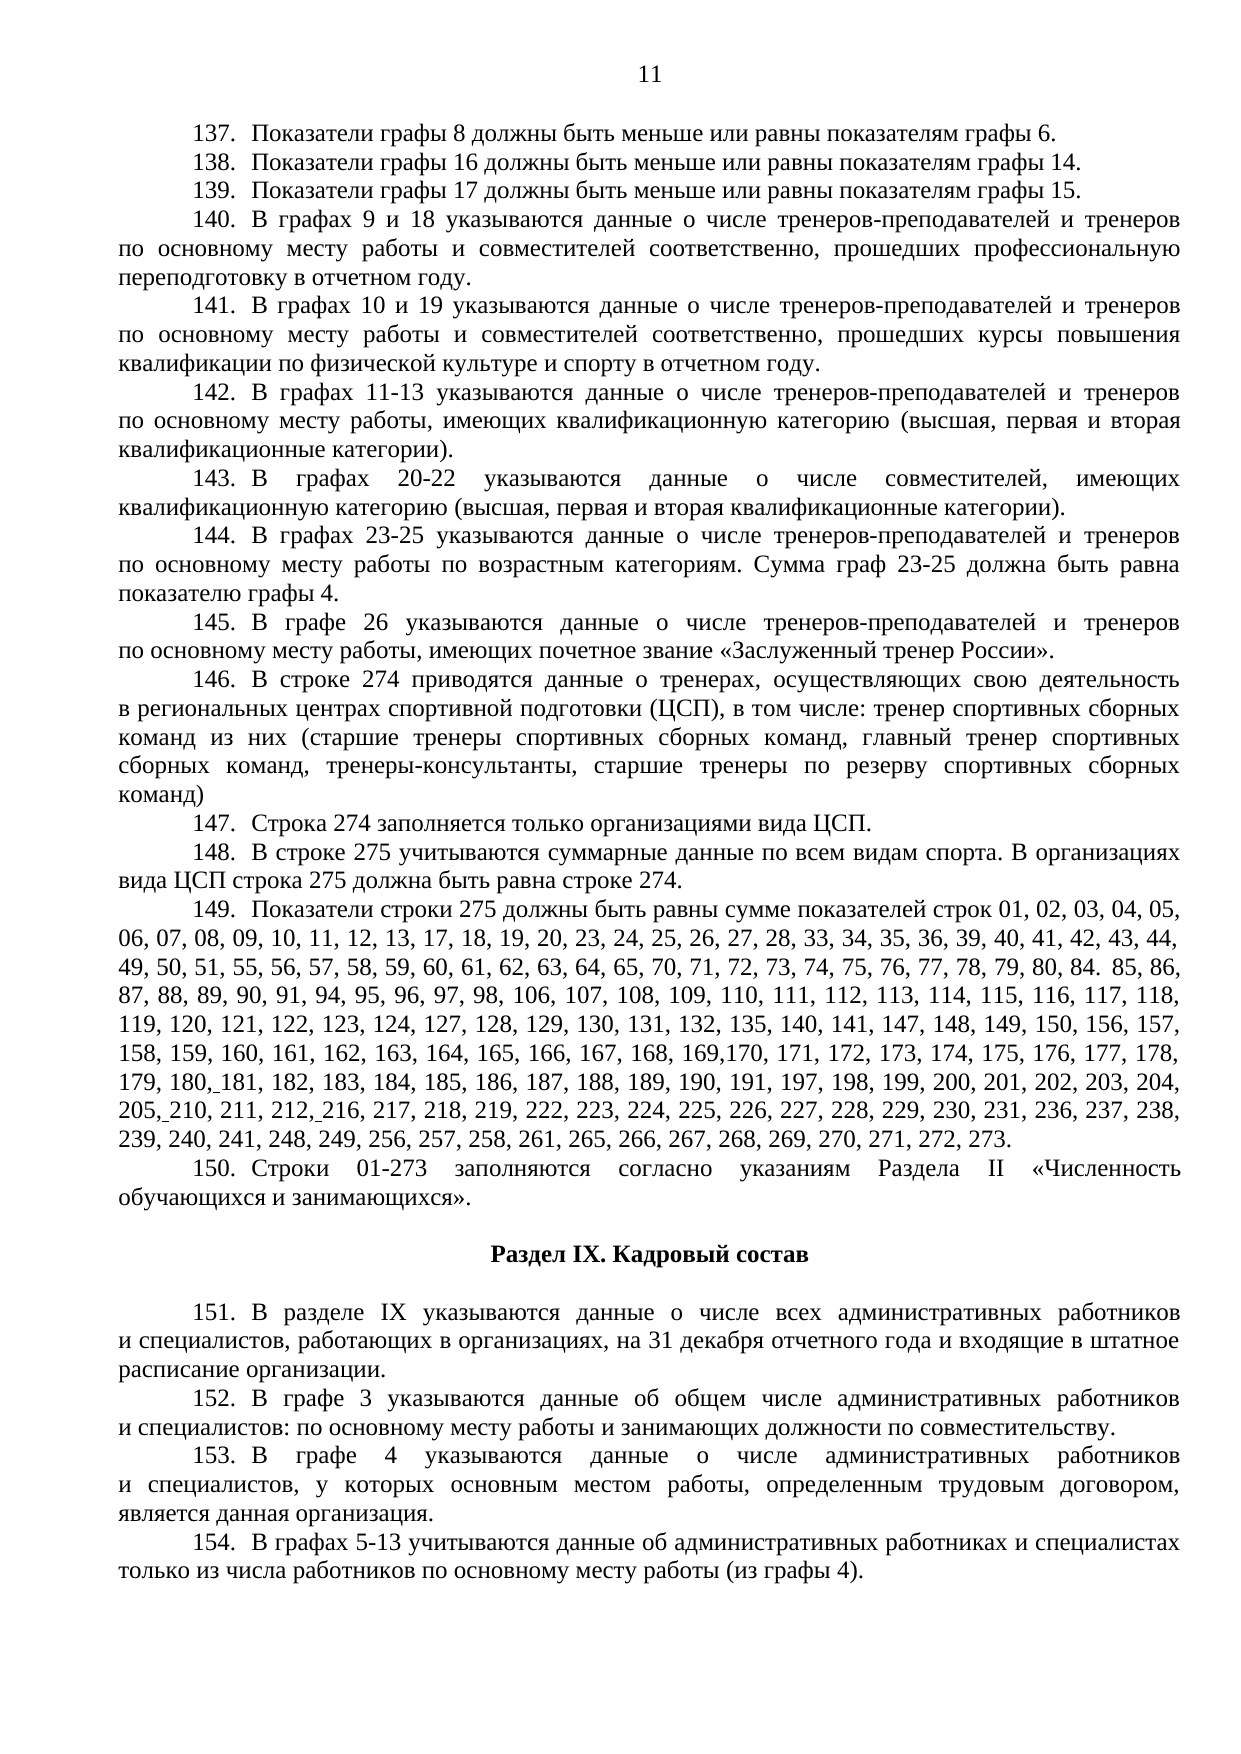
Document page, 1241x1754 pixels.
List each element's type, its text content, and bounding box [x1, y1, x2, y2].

list В графе 3 указываются данные об общем числе административных работников и специалистов: по основному месту работы и занимающих должности по совместительству. [118, 1383, 1181, 1441]
list Показатели графы 16 должны быть меньше или равны показателям графы 14. [118, 147, 1181, 176]
list Показатели графы 17 должны быть меньше или равны показателям графы 15. [118, 176, 1181, 204]
list Показатели строки 275 должны быть равны сумме показателей строк 01, 02, 03, 04, 05, 06, 07, 08, 09, 10, 11, 12, 13, 17, 18, 19, 20, 23, 24, 25, 26, 27, 28, 33, 34, 35, 36, 39, 40, 41, 42, 43, 44, 49, 50, 51, 55, 56, 57, 58, 59, 60, 61, 62, 63, 64, 65, 70, 71, 72, 73, 74, 75, 76, 77, 78, 79, 80, 84. 85, 86, 87, 88, 89, 90, 91, 94, 95, 96, 97, 98, 106, 107, 108, 109, 110, 111, 112, 113, 114, 115, 116, 117, 118, 119, 120, 121, 122, 123, 124, 127, 128, 129, 130, 131, 132, 135, 140, 141, 147, 148, 149, 150, 156, 157, 158, 159, 160, 161, 162, 163, 164, 165, 166, 167, 168, 169,170, 171, 172, 173, 174, 175, 176, 177, 178, 179, 180, 181, 182, 183, 184, 185, 186, 187, 188, 189, 190, 191, 197, 198, 199, 200, 201, 202, 203, 204, 205, 210, 211, 212, 216, 217, 218, 219, 222, 223, 224, 225, 226, 227, 228, 229, 230, 231, 236, 237, 238, 239, 240, 241, 248, 249, 256, 257, 258, 261, 265, 266, 267, 268, 269, 270, 271, 272, 273. [118, 894, 1181, 1153]
list В строке 274 приводятся данные о тренерах, осуществляющих свою деятельность в региональных центрах спортивной подготовки (ЦСП), в том числе: тренер спортивных сборных команд из них (старшие тренеры спортивных сборных команд, главный тренер спортивных сборных команд, тренеры-консультанты, старшие тренеры по резерву спортивных сборных команд) [118, 664, 1181, 808]
list В графах 5-13 учитываются данные об административных работниках и специалистах только из числа работников по основному месту работы (из графы 4). [118, 1527, 1181, 1584]
list В графах 23-25 указываются данные о числе тренеров-преподавателей и тренеров по основному месту работы по возрастным категориям. Сумма граф 23-25 должна быть равна показателю графы 4. [118, 521, 1181, 607]
text Раздел IX. Кадровый состав [118, 1239, 1181, 1268]
list В разделе IX указываются данные о числе всех административных работников и специалистов, работающих в организациях, на 31 декабря отчетного года и входящие в штатное расписание организации. [118, 1297, 1181, 1383]
list В строке 275 учитываются суммарные данные по всем видам спорта. В организациях вида ЦСП строка 275 должна быть равна строке 274. [118, 837, 1181, 894]
list В графах 9 и 18 указываются данные о числе тренеров-преподавателей и тренеров по основному месту работы и совместителей соответственно, прошедших профессиональную переподготовку в отчетном году. [118, 204, 1181, 291]
list Строки 01-273 заполняются согласно указаниям Раздела II «Численность обучающихся и занимающихся». [118, 1153, 1181, 1211]
list В графах 11-13 указываются данные о числе тренеров-преподавателей и тренеров по основному месту работы, имеющих квалификационную категорию (высшая, первая и вторая квалификационные категории). [118, 377, 1181, 463]
list В графе 4 указываются данные о числе административных работников и специалистов, у которых основным местом работы, определенным трудовым договором, является данная организация. [118, 1441, 1181, 1527]
list Строка 274 заполняется только организациями вида ЦСП. [118, 808, 1181, 837]
list Показатели графы 8 должны быть меньше или равны показателям графы 6. [118, 118, 1181, 147]
list В графах 10 и 19 указываются данные о числе тренеров-преподавателей и тренеров по основному месту работы и совместителей соответственно, прошедших курсы повышения квалификации по физической культуре и спорту в отчетном году. [118, 291, 1181, 377]
list В графах 20-22 указываются данные о числе совместителей, имеющих квалификационную категорию (высшая, первая и вторая квалификационные категории). [118, 463, 1181, 521]
list В графе 26 указываются данные о числе тренеров-преподавателей и тренеров по основному месту работы, имеющих почетное звание «Заслуженный тренер России». [118, 607, 1181, 664]
